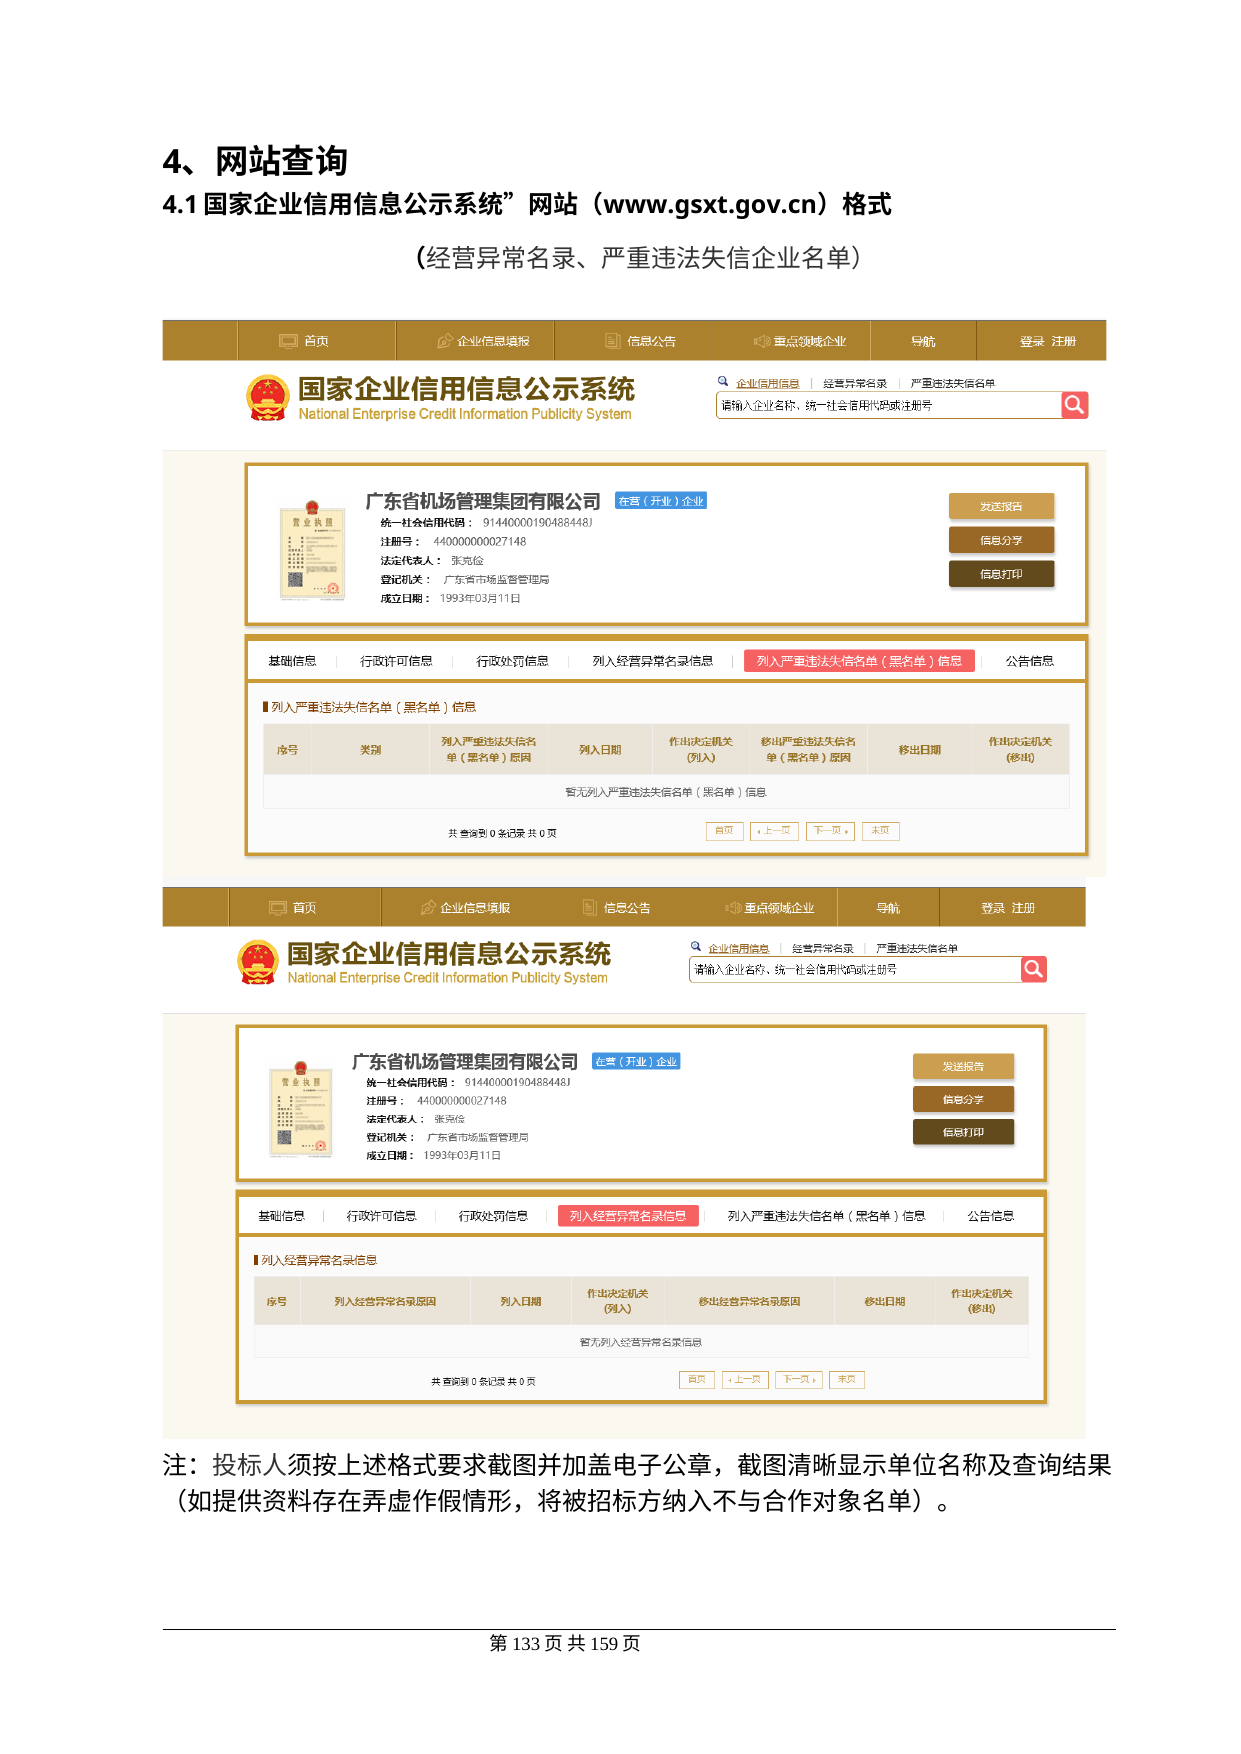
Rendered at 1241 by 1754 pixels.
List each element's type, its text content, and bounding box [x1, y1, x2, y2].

subtitle 4、网站查询 [162, 132, 1116, 184]
picture [162, 318, 1107, 1439]
text 4.1国家企业信用信息公示系统”网站（www.gsxt.gov.cn）格式 [162, 184, 1116, 220]
text （经营异常名录、严重违法失信企业名单） [162, 238, 1116, 275]
